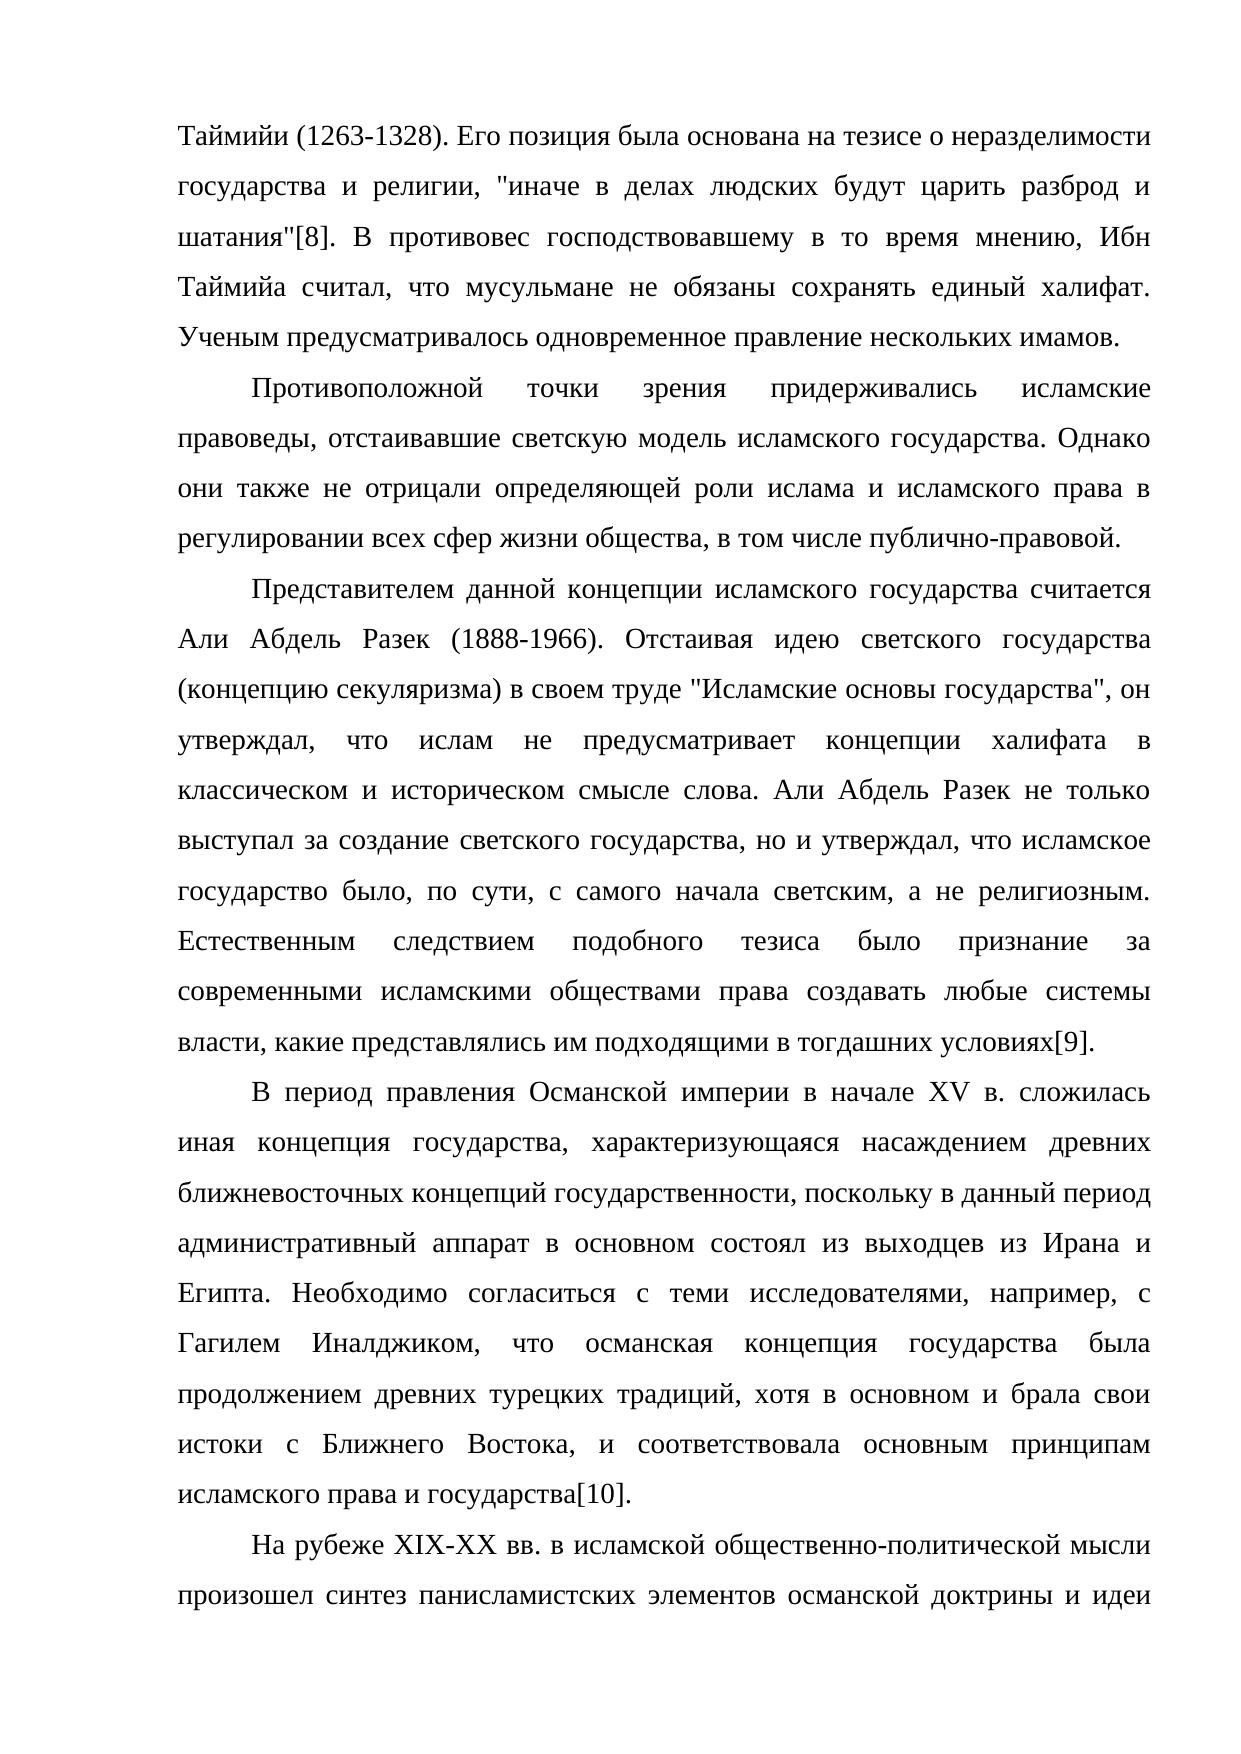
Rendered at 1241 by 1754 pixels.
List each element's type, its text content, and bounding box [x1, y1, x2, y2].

text Противоположной точки зрения придерживались исламские правоведы, отстаивавшие светскую модель исламского государства. Однако они также не отрицали определяющей роли ислама и исламского права в регулировании всех сфер жизни общества, в том числе публично-правовой. [177, 370, 1152, 554]
text В период правления Османской империи в начале XV в. сложилась иная концепция государства, характеризующаяся насаждением древних ближневосточных концепций государственности, поскольку в данный период административный аппарат в основном состоял из выходцев из Ирана и Египта. Необходимо согласиться с теми исследователями, например, с Гагилем Иналджиком, что османская концепция государства была продолжением древних турецких традиций, хотя в основном и брала свои истоки с Ближнего Востока, и соответствовала основным принципам исламского права и государства[10]. [177, 1074, 1152, 1510]
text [177, 1527, 1152, 1611]
text Представителем данной концепции исламского государства считается Али Абдель Разек (1888-1966). Отстаивая идею светского государства (концепцию секуляризма) в своем труде "Исламские основы государства", он утверждал, что ислам не предусматривает концепции халифата в классическом и историческом смысле слова. Али Абдель Разек не только выступал за создание светского государства, но и утверждал, что исламское государство было, по сути, с самого начала светским, а не религиозным. Естественным следствием подобного тезиса было признание за современными исламскими обществами права создавать любые системы власти, какие представлялись им подходящими в тогдашних условиях[9]. [177, 571, 1152, 1057]
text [177, 118, 1152, 353]
